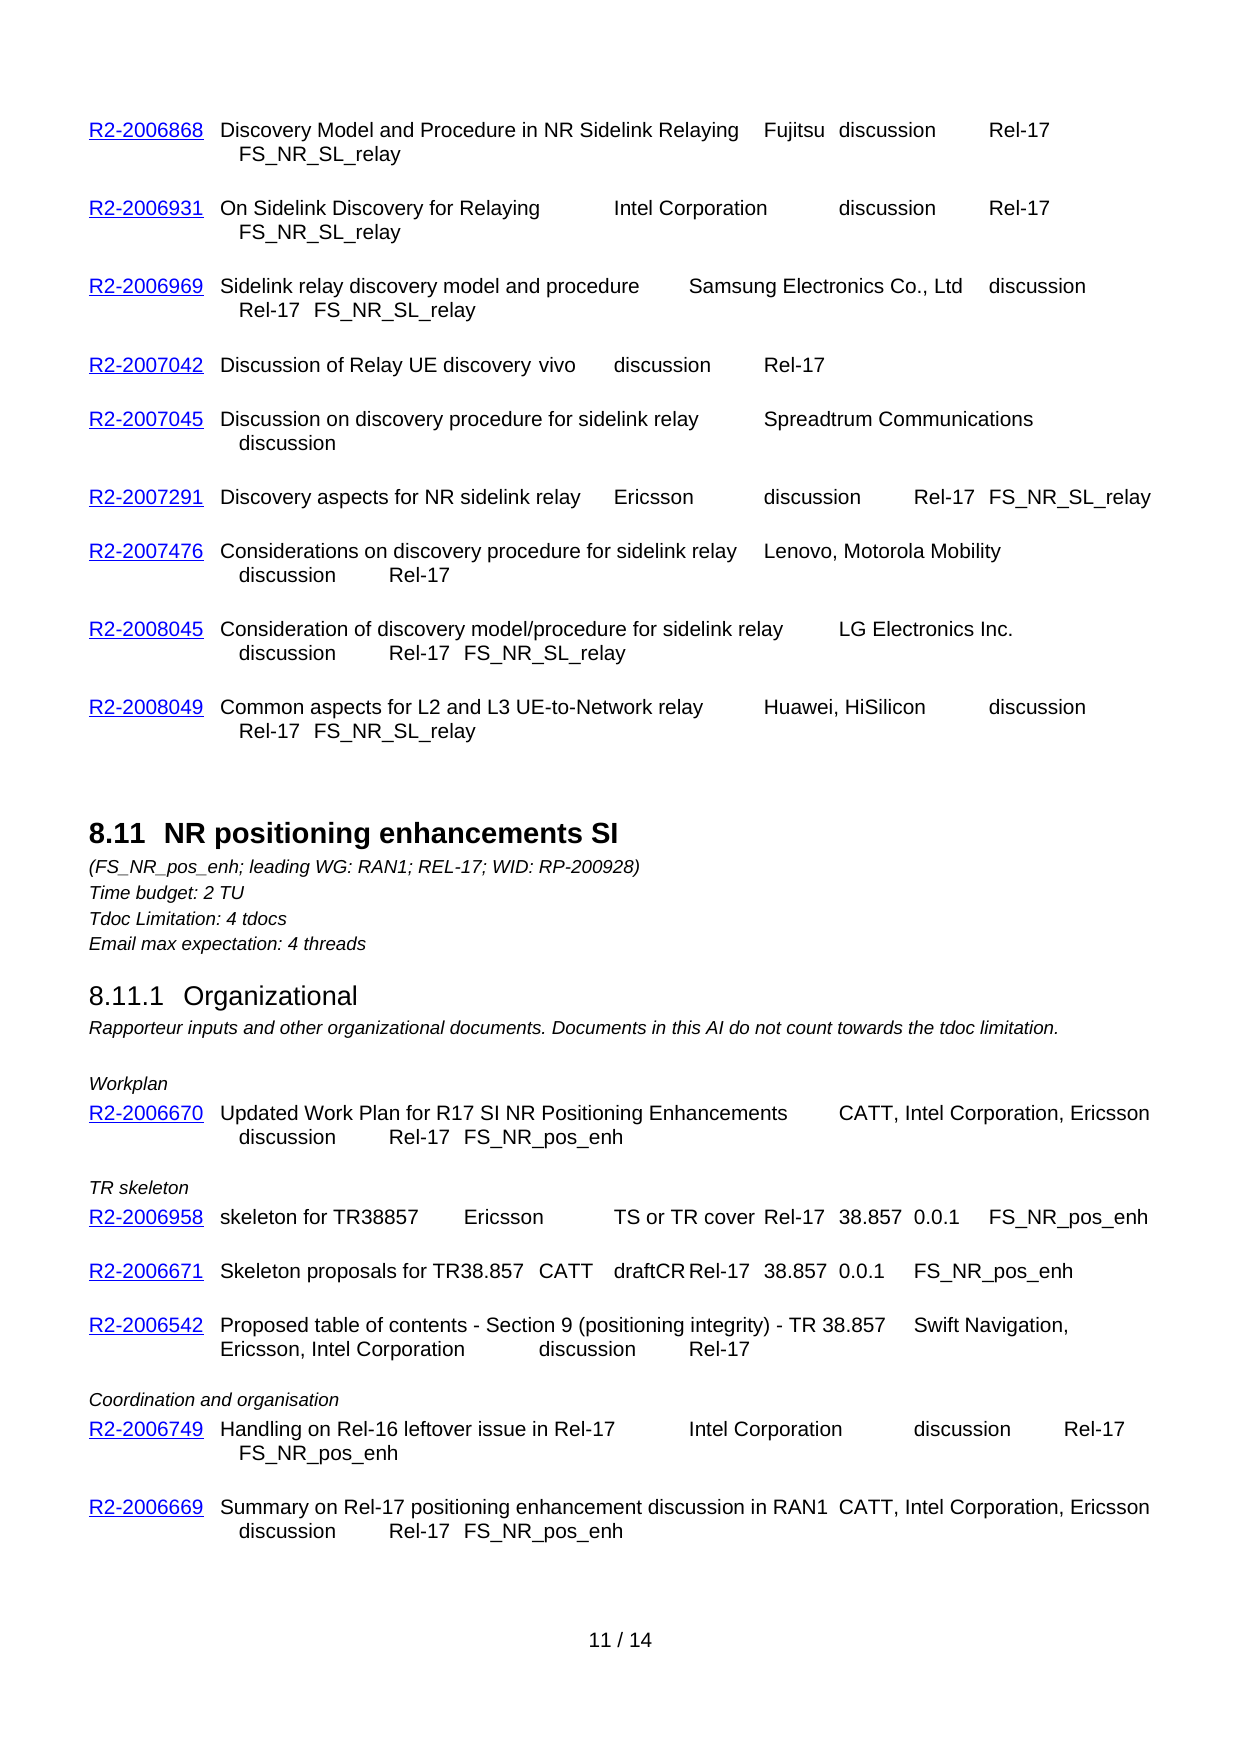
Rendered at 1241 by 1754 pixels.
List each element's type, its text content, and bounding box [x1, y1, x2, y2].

text Coordination and organisation [89, 1389, 1152, 1411]
title R2-2008049 Common aspects for L2 and L3 UE-to-Network relay Huawei, HiSilicon discussion Rel-17 FS_NR_SL_relay [89, 695, 1152, 743]
title R2-2006542 Proposed table of contents - Section 9 (positioning integrity) - TR 38.857 Swift Navigation, Ericsson, Intel Corporation discussion Rel-17 [89, 1313, 1152, 1361]
title R2-2007291 Discovery aspects for NR sidelink relay Ericsson discussion Rel-17 FS_NR_SL_relay [89, 485, 1152, 509]
subtitle 8.11 NR positioning enhancements SI [89, 816, 1152, 849]
text Tdoc Limitation: 4 tdocs [89, 907, 1152, 929]
title R2-2006669 Summary on Rel-17 positioning enhancement discussion in RAN1 CATT, Intel Corporation, Ericsson discussion Rel-17 FS_NR_pos_enh [89, 1495, 1152, 1543]
title R2-2006670 Updated Work Plan for R17 SI NR Positioning Enhancements CATT, Intel Corporation, Ericsson discussion Rel-17 FS_NR_pos_enh [89, 1101, 1152, 1149]
text Rapporteur inputs and other organizational documents. Documents in this AI do not count towards the tdoc limitation. [89, 1017, 1152, 1039]
title R2-2007042 Discussion of Relay UE discovery vivo discussion Rel-17 [89, 352, 1152, 376]
text Email max expectation: 4 threads [89, 933, 1152, 954]
text Time budget: 2 TU [89, 882, 1152, 903]
subtitle 8.11.1 Organizational [89, 979, 1152, 1011]
text Workplan [89, 1073, 1152, 1094]
text (FS_NR_pos_enh; leading WG: RAN1; REL-17; WID: RP-200928) [89, 856, 1152, 877]
title R2-2008045 Consideration of discovery model/procedure for sidelink relay LG Electronics Inc. discussion Rel-17 FS_NR_SL_relay [89, 617, 1152, 665]
title R2-2006958 skeleton for TR38857 Ericsson TS or TR cover Rel-17 38.857 0.0.1 FS_NR_pos_enh [89, 1205, 1152, 1229]
text TR skeleton [89, 1177, 1152, 1198]
title R2-2006749 Handling on Rel-16 leftover issue in Rel-17 Intel Corporation discussion Rel-17 FS_NR_pos_enh [89, 1417, 1152, 1465]
title R2-2006868 Discovery Model and Procedure in NR Sidelink Relaying Fujitsu discussion Rel-17 FS_NR_SL_relay [89, 118, 1152, 166]
title R2-2006931 On Sidelink Discovery for Relaying Intel Corporation discussion Rel-17 FS_NR_SL_relay [89, 196, 1152, 244]
title R2-2007045 Discussion on discovery procedure for sidelink relay Spreadtrum Communications discussion [89, 407, 1152, 454]
title R2-2006671 Skeleton proposals for TR38.857 CATT draftCR Rel-17 38.857 0.0.1 FS_NR_pos_enh [89, 1259, 1152, 1283]
title R2-2006969 Sidelink relay discovery model and procedure Samsung Electronics Co., Ltd discussion Rel-17 FS_NR_SL_relay [89, 274, 1152, 322]
title R2-2007476 Considerations on discovery procedure for sidelink relay Lenovo, Motorola Mobility discussion Rel-17 [89, 539, 1152, 587]
